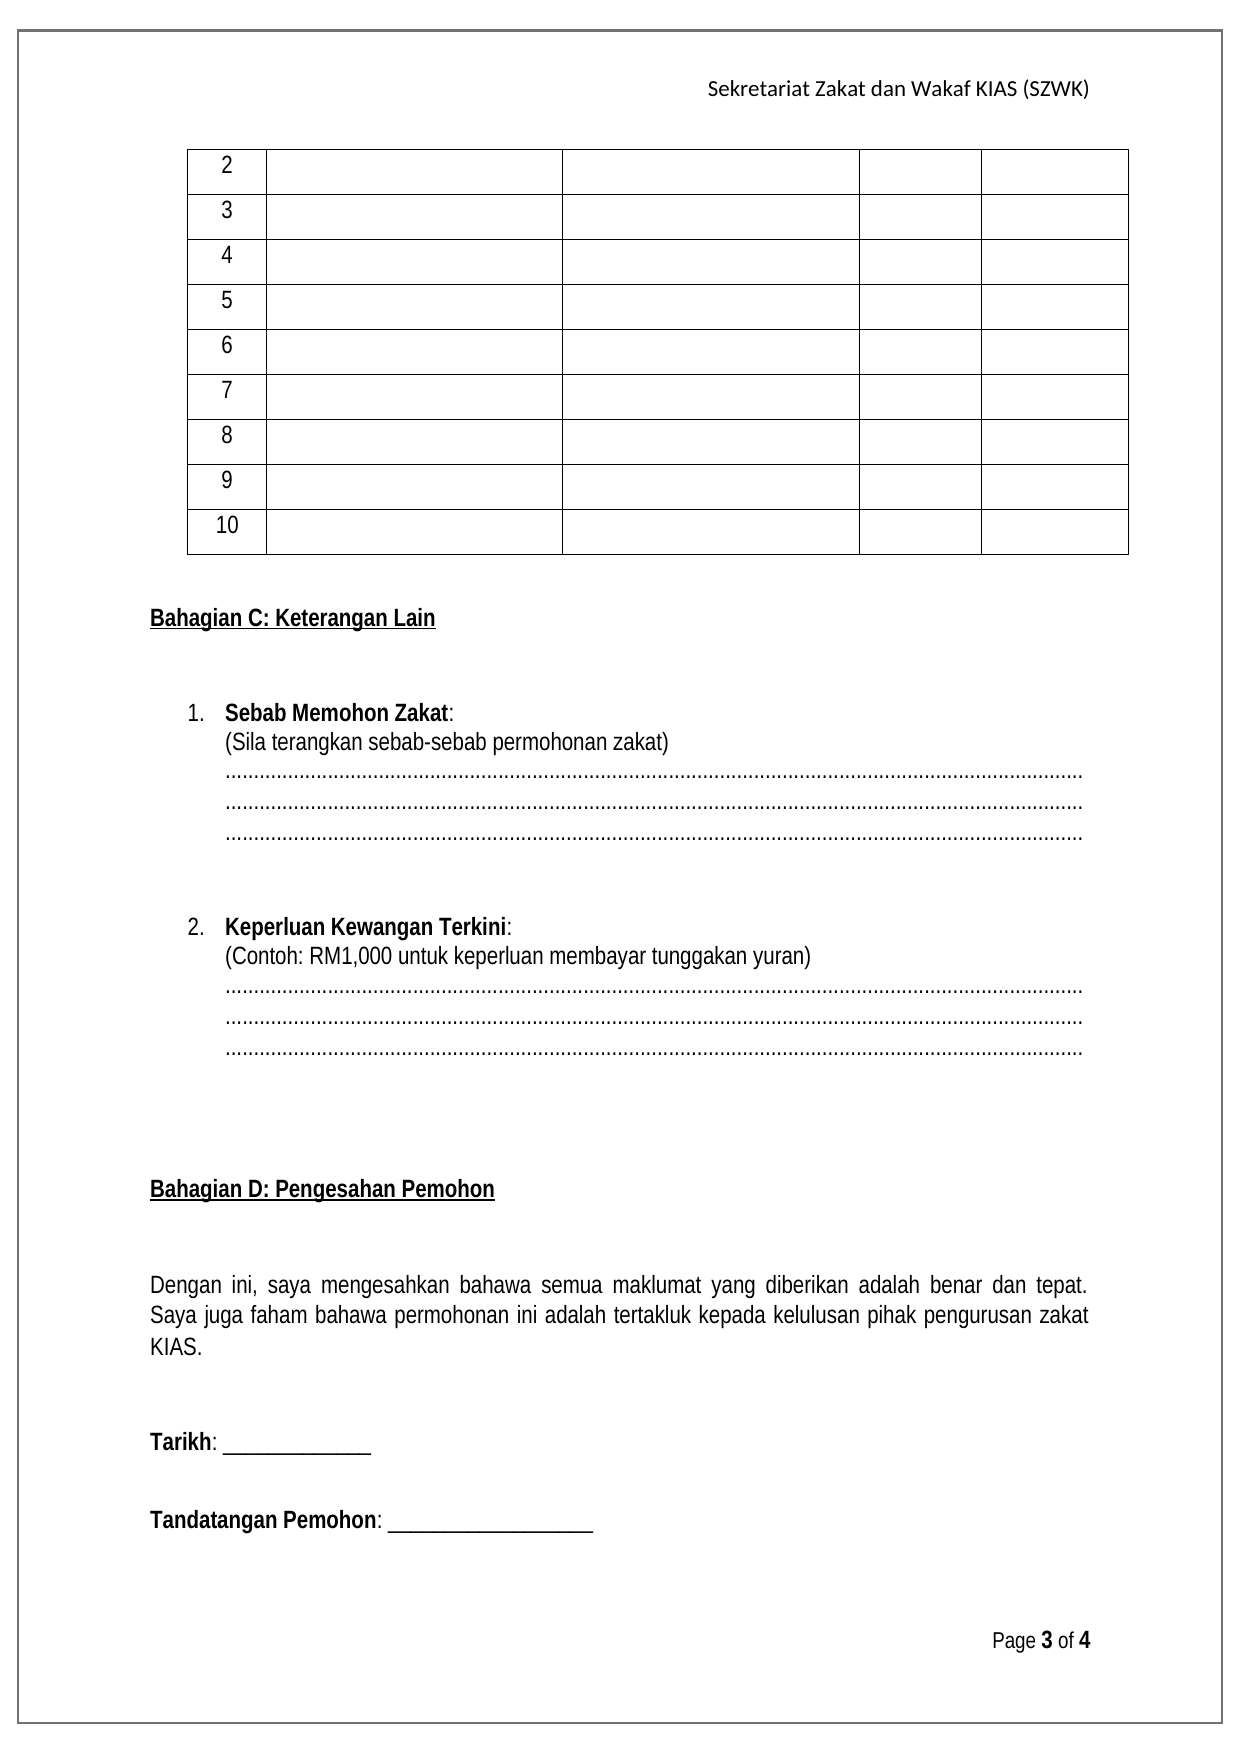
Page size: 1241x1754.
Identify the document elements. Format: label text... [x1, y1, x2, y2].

table_cell [982, 465, 1128, 509]
table_cell [982, 150, 1128, 194]
table_cell [267, 510, 562, 554]
table_cell 4 [188, 240, 266, 284]
table_cell 8 [188, 420, 266, 464]
table_cell 9 [188, 465, 266, 509]
table_cell [267, 375, 562, 419]
text Dengan ini, saya mengesahkan bahawa semua maklumat yang diberikan adalah benar dan tepat. Saya juga faham bahawa permohonan ini adalah tertakluk kepada kelulusan pihak pengurusan zakat KIAS. [150, 1269, 1090, 1360]
table_cell [982, 285, 1128, 329]
table_cell [860, 330, 981, 374]
table_cell [860, 195, 981, 239]
table_cell [563, 240, 859, 284]
text ..................................................................................................................................................................................................................................................................................................................................................................................................................................................................... [225, 970, 1090, 1060]
list Keperluan Kewangan Terkini: (Contoh: RM1,000 untuk keperluan membayar tunggakan yuran) [187, 912, 1090, 970]
text Bahagian C: Keterangan Lain [150, 603, 1090, 631]
table_cell 7 [188, 375, 266, 419]
table_cell 2 [188, 150, 266, 194]
text Tarikh: _____________ [150, 1427, 1090, 1455]
table_cell [267, 465, 562, 509]
table_cell [860, 150, 981, 194]
table_cell 6 [188, 330, 266, 374]
table_cell 3 [188, 195, 266, 239]
table_cell [563, 375, 859, 419]
table_cell [982, 375, 1128, 419]
table_cell [563, 465, 859, 509]
table_cell [563, 150, 859, 194]
table_cell [563, 330, 859, 374]
table_cell [982, 240, 1128, 284]
table_cell [860, 285, 981, 329]
table_cell [860, 465, 981, 509]
table_cell [982, 195, 1128, 239]
table_cell [267, 240, 562, 284]
table_cell [860, 375, 981, 419]
text Bahagian D: Pengesahan Pemohon [150, 1174, 1090, 1203]
text Tandatangan Pemohon: __________________ [150, 1474, 1090, 1534]
table_cell [267, 195, 562, 239]
table_cell [860, 240, 981, 284]
table_cell [563, 195, 859, 239]
table_cell [563, 285, 859, 329]
table_cell [267, 420, 562, 464]
table_cell 5 [188, 285, 266, 329]
table_cell [982, 510, 1128, 554]
table_cell [982, 420, 1128, 464]
text ..................................................................................................................................................................................................................................................................................................................................................................................................................................................................... [225, 755, 1090, 846]
table_cell [563, 510, 859, 554]
list Sebab Memohon Zakat: (Sila terangkan sebab-sebab permohonan zakat) [187, 698, 1090, 755]
table_cell [860, 420, 981, 464]
table_cell [563, 420, 859, 464]
table_cell [267, 150, 562, 194]
table_cell [267, 330, 562, 374]
table_cell [267, 285, 562, 329]
table_cell 10 [188, 510, 266, 554]
table_cell [982, 330, 1128, 374]
table_cell [860, 510, 981, 554]
